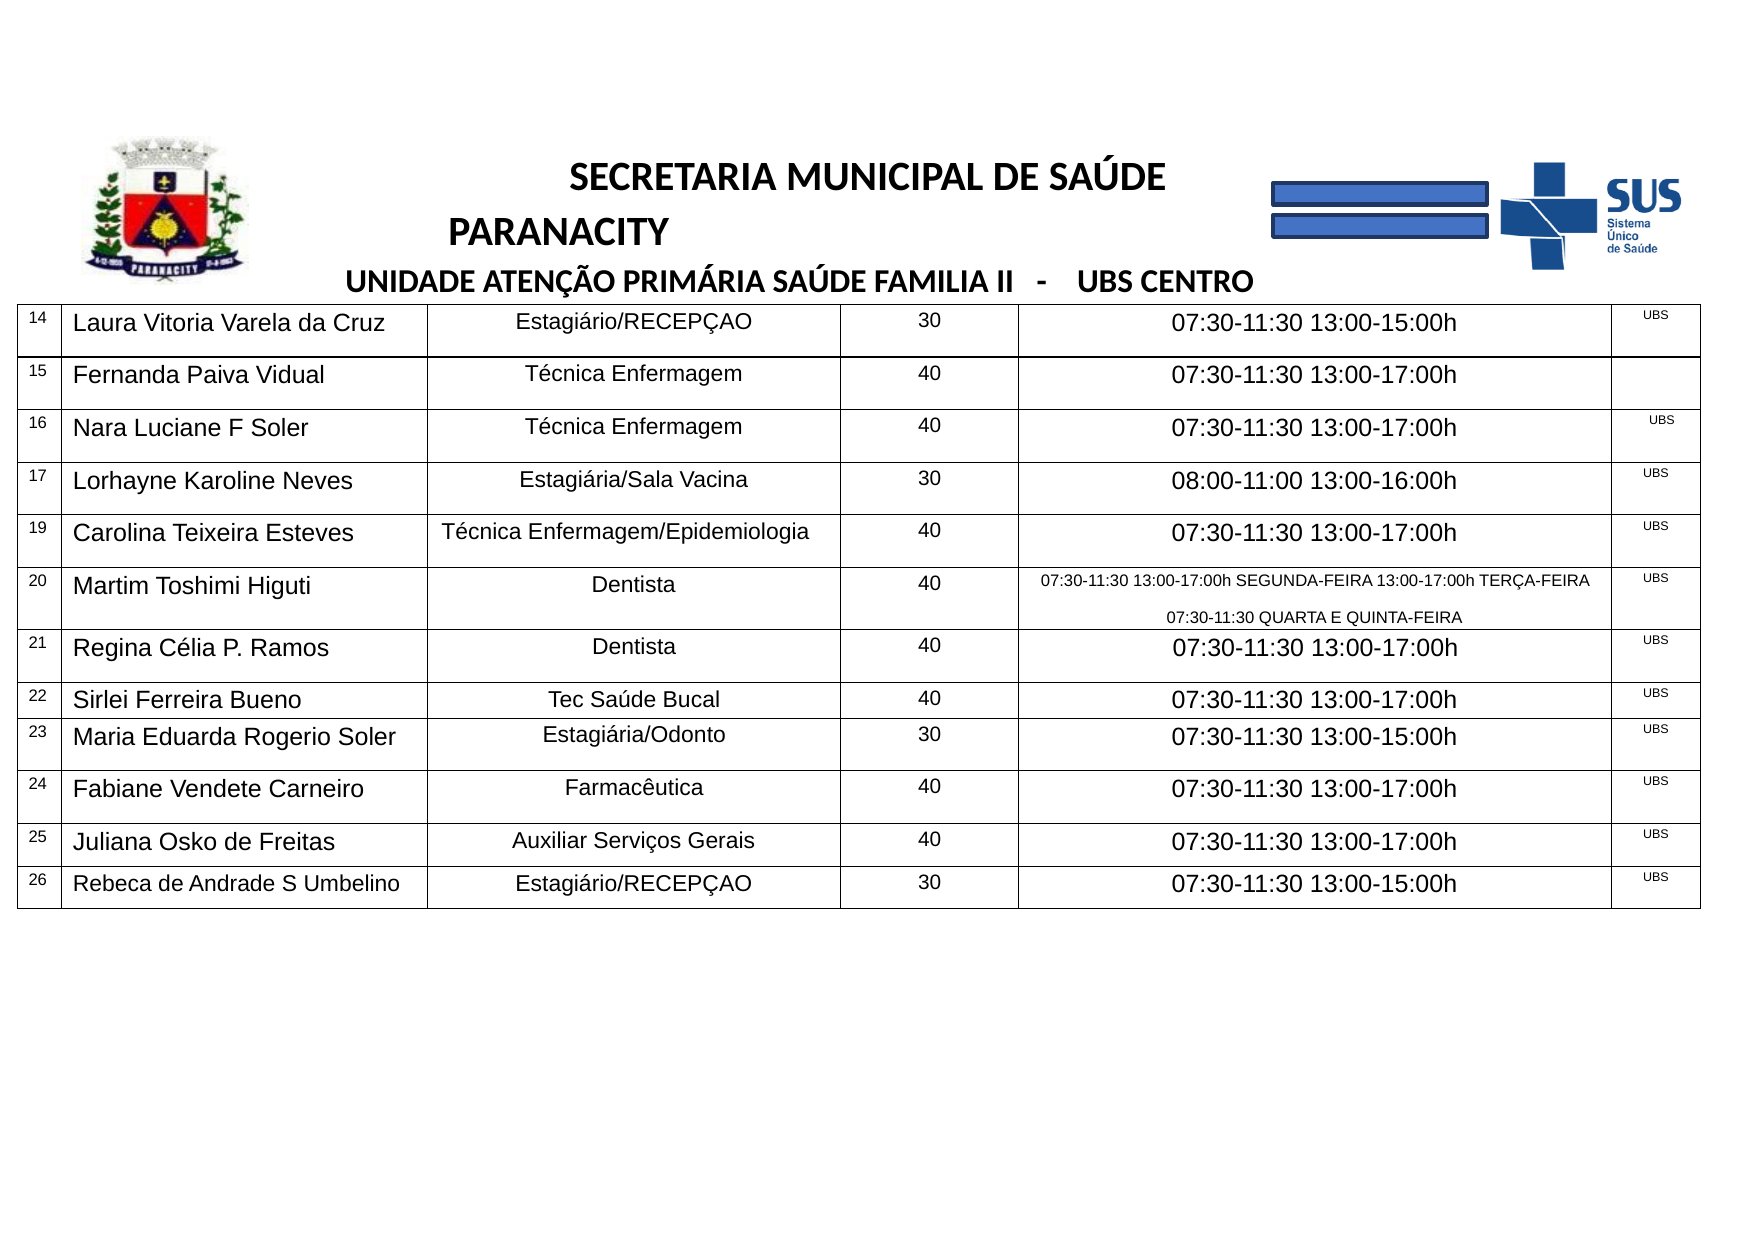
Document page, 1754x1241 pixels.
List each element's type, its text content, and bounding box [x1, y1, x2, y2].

table_cell 40 [841, 358, 1018, 409]
table_cell Lorhayne Karoline Neves [62, 463, 427, 514]
table_cell Dentista [428, 568, 840, 629]
table_cell 08:00-11:00 13:00-16:00h [1019, 463, 1611, 514]
table_cell 07:30-11:30 13:00-17:00h [1019, 824, 1611, 866]
table_cell Juliana Osko de Freitas [62, 824, 427, 866]
table_cell [1612, 358, 1700, 409]
table_cell Auxiliar Serviços Gerais [428, 824, 840, 866]
table_cell 40 [841, 410, 1018, 462]
table_cell Fabiane Vendete Carneiro [62, 771, 427, 823]
text UNIDADE ATENÇÃO PRIMÁRIA SAÚDE FAMILIA II - UBS CENTRO [0, 260, 1334, 301]
table_cell UBS [1612, 410, 1700, 462]
table_header 07:30-11:30 13:00-15:00h [1019, 305, 1611, 356]
table_cell 25 [18, 824, 61, 866]
table_cell 15 [18, 358, 61, 409]
table_cell Maria Eduarda Rogerio Soler [62, 719, 427, 770]
table_cell 30 [841, 867, 1018, 908]
subtitle SECRETARIA MUNICIPAL DE SAÚDE PARANACITY [249, 137, 1754, 256]
table_cell 07:30-11:30 13:00-17:00h [1019, 515, 1611, 567]
table_header 14 [18, 305, 61, 356]
table_cell 40 [841, 630, 1018, 682]
table_cell 40 [841, 771, 1018, 823]
table_header Laura Vitoria Varela da Cruz [62, 305, 427, 356]
table_cell Martim Toshimi Higuti [62, 568, 427, 629]
table_cell 24 [18, 771, 61, 823]
table_cell Regina Célia P. Ramos [62, 630, 427, 682]
table_cell Estagiária/Sala Vacina [428, 463, 840, 514]
table_cell UBS [1612, 771, 1700, 823]
table_header 30 [841, 305, 1018, 356]
table_cell 26 [18, 867, 61, 908]
table_cell Técnica Enfermagem/Epidemiologia [428, 515, 840, 567]
table_cell 20 [18, 568, 61, 629]
table_cell 07:30-11:30 13:00-17:00h [1019, 683, 1611, 717]
table_cell 07:30-11:30 13:00-17:00h [1019, 771, 1611, 823]
table_cell Dentista [428, 630, 840, 682]
table_header Estagiário/RECEPÇAO [428, 305, 840, 356]
table_cell 07:30-11:30 13:00-17:00h SEGUNDA-FEIRA 13:00-17:00h TERÇA-FEIRA 07:30-11:30 QUARTA E QUINTA-FEIRA [1019, 568, 1611, 629]
table_cell Técnica Enfermagem [428, 358, 840, 409]
table_cell 40 [841, 515, 1018, 567]
table_cell UBS [1612, 630, 1700, 682]
table_cell UBS [1612, 568, 1700, 629]
table_cell Estagiário/RECEPÇAO [428, 867, 840, 908]
table_cell UBS [1612, 824, 1700, 866]
picture [1495, 158, 1688, 273]
table_cell 07:30-11:30 13:00-17:00h [1019, 358, 1611, 409]
table_cell 23 [18, 719, 61, 770]
table_cell Sirlei Ferreira Bueno [62, 683, 427, 717]
table_cell 17 [18, 463, 61, 514]
table_cell 30 [841, 463, 1018, 514]
table_cell UBS [1612, 515, 1700, 567]
table_cell 40 [841, 683, 1018, 717]
table_cell 30 [841, 719, 1018, 770]
table_cell 16 [18, 410, 61, 462]
table_cell 07:30-11:30 13:00-15:00h [1019, 719, 1611, 770]
table_cell UBS [1612, 683, 1700, 717]
table_cell Tec Saúde Bucal [428, 683, 840, 717]
table_cell Técnica Enfermagem [428, 410, 840, 462]
table_cell Farmacêutica [428, 771, 840, 823]
table_header UBS [1612, 305, 1700, 356]
table_cell 07:30-11:30 13:00-15:00h [1019, 867, 1611, 908]
table_cell 22 [18, 683, 61, 717]
table_cell Fernanda Paiva Vidual [62, 358, 427, 409]
picture [81, 136, 249, 287]
table_cell 19 [18, 515, 61, 567]
table_cell Rebeca de Andrade S Umbelino [62, 867, 427, 908]
table_cell 07:30-11:30 13:00-17:00h [1019, 630, 1611, 682]
table_cell Carolina Teixeira Esteves [62, 515, 427, 567]
table_cell Estagiária/Odonto [428, 719, 840, 770]
table_cell UBS [1612, 463, 1700, 514]
table_cell 40 [841, 568, 1018, 629]
table_cell UBS [1612, 867, 1700, 908]
table_cell 40 [841, 824, 1018, 866]
table_cell 21 [18, 630, 61, 682]
table_cell UBS [1612, 719, 1700, 770]
table_cell Nara Luciane F Soler [62, 410, 427, 462]
table_cell 07:30-11:30 13:00-17:00h [1019, 410, 1611, 462]
